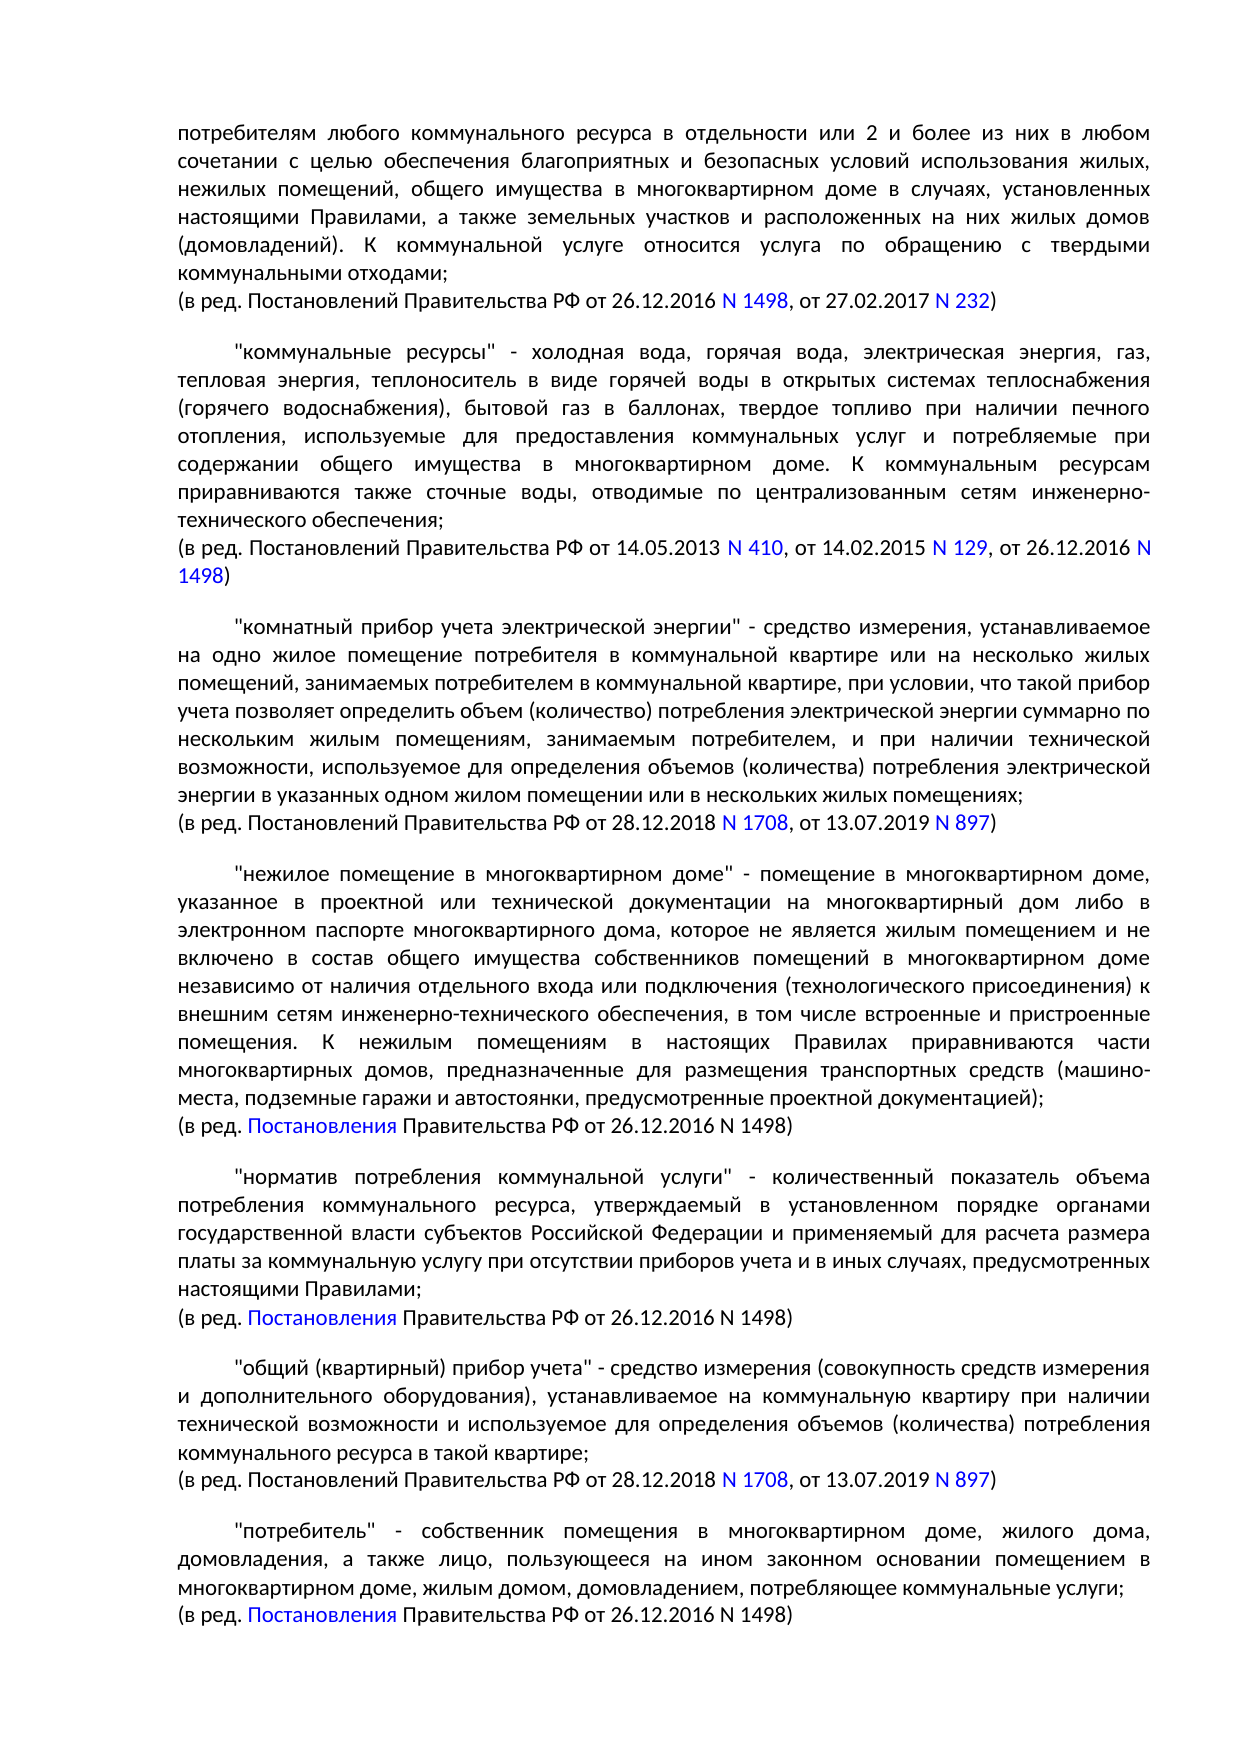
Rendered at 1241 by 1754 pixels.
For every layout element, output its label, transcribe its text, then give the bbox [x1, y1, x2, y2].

text (в ред. Постановления Правительства РФ от 26.12.2016 N 1498) [177, 1601, 1152, 1629]
text (в ред. Постановлений Правительства РФ от 26.12.2016 N 1498, от 27.02.2017 N 232) [177, 286, 1152, 314]
text (в ред. Постановлений Правительства РФ от 14.05.2013 N 410, от 14.02.2015 N 129, от 26.12.2016 N 1498) [177, 533, 1152, 589]
text "коммунальные ресурсы" - холодная вода, горячая вода, электрическая энергия, газ, тепловая энергия, теплоноситель в виде горячей воды в открытых системах теплоснабжения (горячего водоснабжения), бытовой газ в баллонах, твердое топливо при наличии печного отопления, используемые для предоставления коммунальных услуг и потребляемые при содержании общего имущества в многоквартирном доме. К коммунальным ресурсам приравниваются также сточные воды, отводимые по централизованным сетям инженерно-технического обеспечения; [177, 337, 1152, 533]
text "общий (квартирный) прибор учета" - средство измерения (совокупность средств измерения и дополнительного оборудования), устанавливаемое на коммунальную квартиру при наличии технической возможности и используемое для определения объемов (количества) потребления коммунального ресурса в такой квартире; [177, 1353, 1152, 1466]
text "потребитель" - собственник помещения в многоквартирном доме, жилого дома, домовладения, а также лицо, пользующееся на ином законном основании помещением в многоквартирном доме, жилым домом, домовладением, потребляющее коммунальные услуги; [177, 1517, 1152, 1601]
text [177, 118, 1152, 286]
text (в ред. Постановления Правительства РФ от 26.12.2016 N 1498) [177, 1303, 1152, 1331]
text (в ред. Постановлений Правительства РФ от 28.12.2018 N 1708, от 13.07.2019 N 897) [177, 1466, 1152, 1494]
text "комнатный прибор учета электрической энергии" - средство измерения, устанавливаемое на одно жилое помещение потребителя в коммунальной квартире или на несколько жилых помещений, занимаемых потребителем в коммунальной квартире, при условии, что такой прибор учета позволяет определить объем (количество) потребления электрической энергии суммарно по нескольким жилым помещениям, занимаемым потребителем, и при наличии технической возможности, используемое для определения объемов (количества) потребления электрической энергии в указанных одном жилом помещении или в нескольких жилых помещениях; [177, 612, 1152, 808]
text "норматив потребления коммунальной услуги" - количественный показатель объема потребления коммунального ресурса, утверждаемый в установленном порядке органами государственной власти субъектов Российской Федерации и применяемый для расчета размера платы за коммунальную услугу при отсутствии приборов учета и в иных случаях, предусмотренных настоящими Правилами; [177, 1162, 1152, 1303]
text (в ред. Постановлений Правительства РФ от 28.12.2018 N 1708, от 13.07.2019 N 897) [177, 808, 1152, 836]
text (в ред. Постановления Правительства РФ от 26.12.2016 N 1498) [177, 1112, 1152, 1139]
text "нежилое помещение в многоквартирном доме" - помещение в многоквартирном доме, указанное в проектной или технической документации на многоквартирный дом либо в электронном паспорте многоквартирного дома, которое не является жилым помещением и не включено в состав общего имущества собственников помещений в многоквартирном доме независимо от наличия отдельного входа или подключения (технологического присоединения) к внешним сетям инженерно-технического обеспечения, в том числе встроенные и пристроенные помещения. К нежилым помещениям в настоящих Правилах приравниваются части многоквартирных домов, предназначенные для размещения транспортных средств (машино-места, подземные гаражи и автостоянки, предусмотренные проектной документацией); [177, 859, 1152, 1112]
